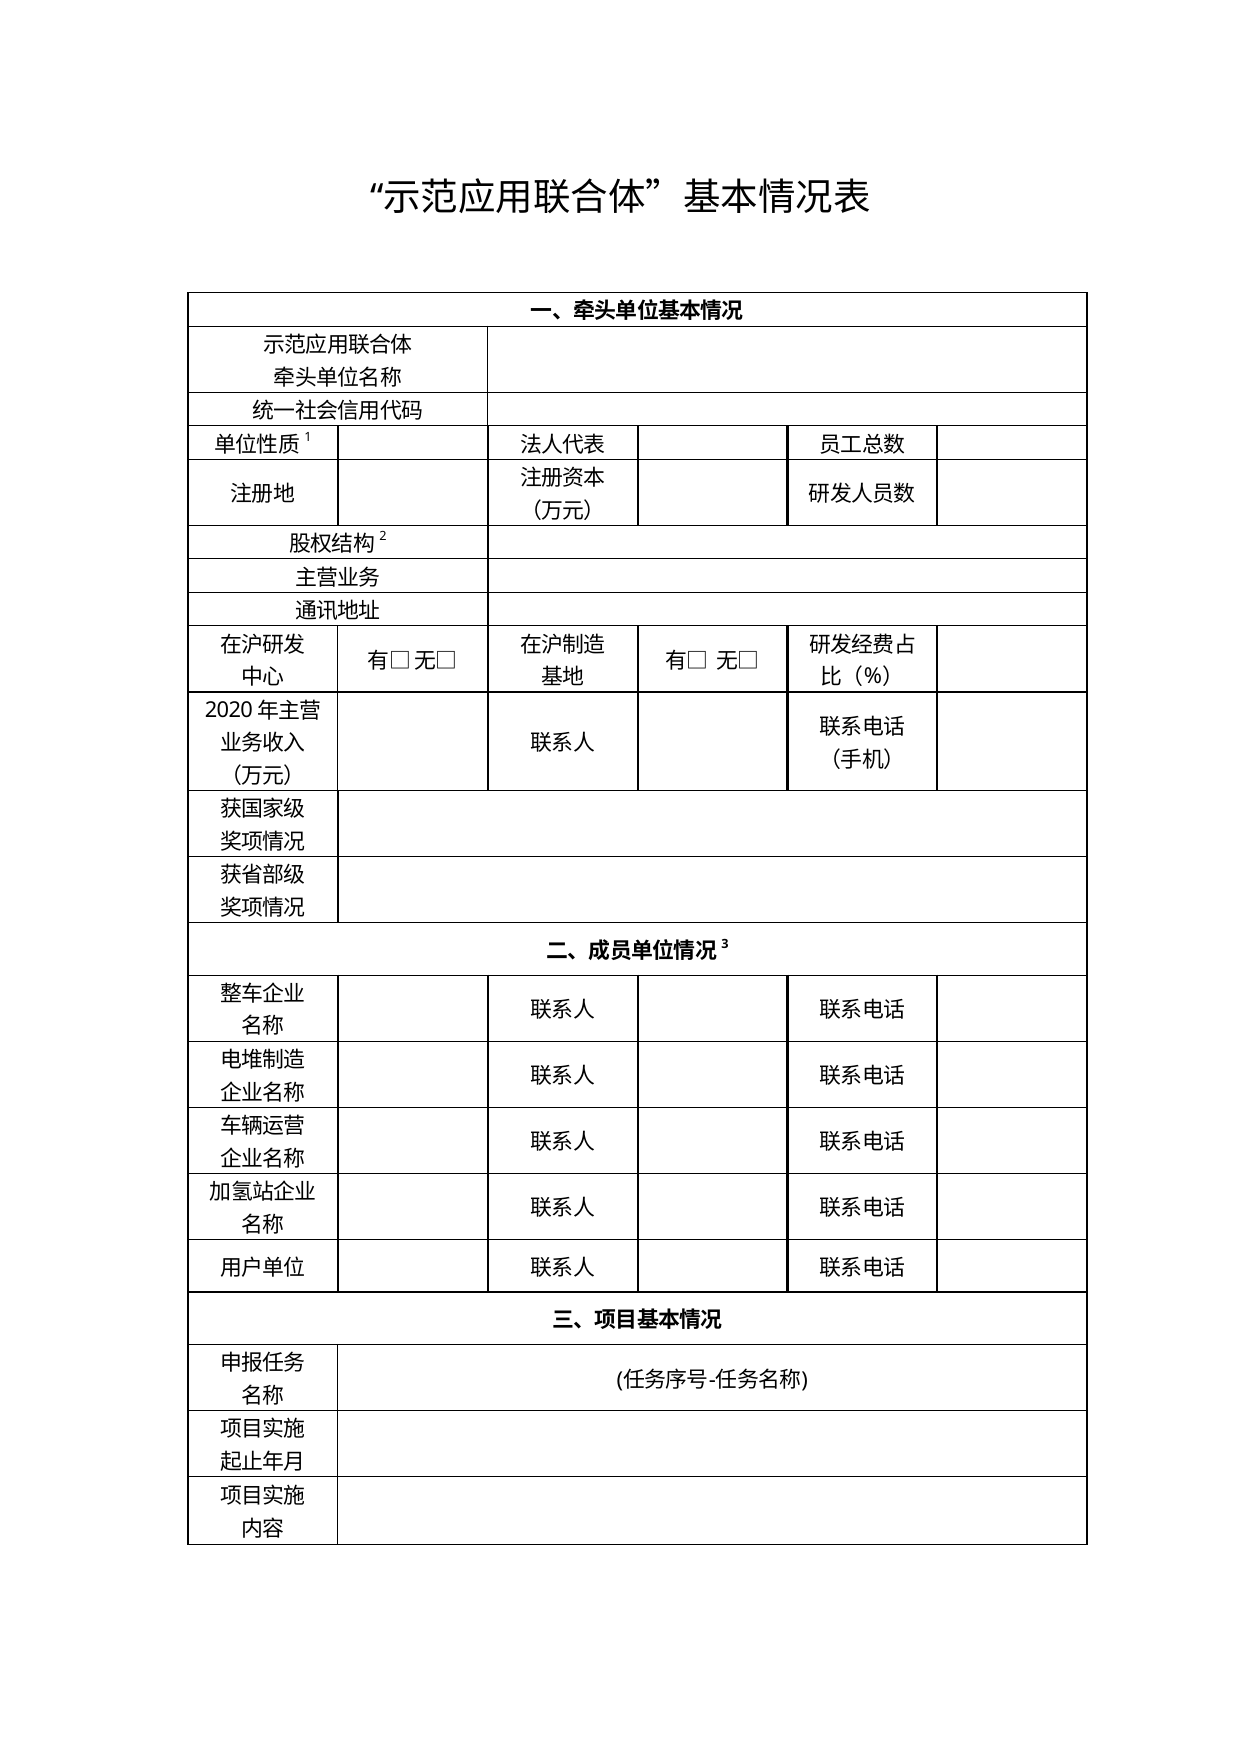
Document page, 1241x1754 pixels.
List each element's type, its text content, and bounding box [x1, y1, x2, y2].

table_cell [339, 1240, 487, 1291]
table_cell [489, 559, 1086, 592]
table_cell 联系人 [489, 1240, 637, 1291]
table_cell 2020年主营业务收入 （万元） [189, 693, 337, 790]
table_cell [639, 976, 786, 1041]
table_cell 联系人 [489, 976, 637, 1041]
table_cell 联系人 [489, 1174, 637, 1239]
table_cell [488, 327, 1086, 392]
table_cell 单位性质1 [189, 426, 337, 459]
table_cell [639, 693, 786, 790]
table_cell 联系电话 [789, 976, 936, 1041]
table_cell [639, 1108, 786, 1173]
table_cell [938, 1108, 1086, 1173]
text “示范应用联合体”基本情况表 [187, 162, 1053, 227]
table_cell 在沪研发 中心 [189, 626, 337, 691]
table_cell [639, 1240, 786, 1291]
table_cell 三、项目基本情况 [189, 1293, 1086, 1344]
table_cell 有□ 无□ [639, 626, 786, 691]
table_cell 项目实施 内容 [189, 1477, 337, 1543]
table_cell 加氢站企业名称 [189, 1174, 337, 1239]
table_cell 有□ 无□ [338, 626, 487, 691]
table_cell 主营业务 [189, 559, 487, 592]
table_cell 通讯地址 [189, 593, 487, 625]
table_cell [938, 1042, 1086, 1107]
table_cell (任务序号-任务名称) [338, 1345, 1086, 1410]
table_cell [339, 1108, 487, 1173]
table_header 一、牵头单位基本情况 [189, 293, 1086, 326]
table_cell 用户单位 [189, 1240, 337, 1291]
table_cell 获省部级 奖项情况 [189, 857, 337, 922]
table_cell 车辆运营 企业名称 [189, 1108, 337, 1173]
table_cell [339, 426, 487, 459]
table_cell 统一社会信用代码 [189, 393, 487, 425]
table_cell [639, 426, 786, 459]
table_cell [938, 1174, 1086, 1239]
table_cell 获国家级 奖项情况 [189, 791, 337, 856]
table_cell 联系人 [489, 693, 637, 790]
table_cell [488, 393, 1086, 425]
table_cell [339, 857, 1086, 922]
table_cell [339, 976, 487, 1041]
table_cell 联系人 [489, 1108, 637, 1173]
table_cell [639, 460, 786, 525]
table_cell 联系电话 [789, 1108, 936, 1173]
table_cell 股权结构2 [189, 526, 487, 558]
table_cell [338, 1477, 1086, 1543]
table_cell [938, 693, 1086, 790]
table_cell 联系电话 [789, 1240, 936, 1291]
table_cell [938, 976, 1086, 1041]
table_cell [639, 1042, 786, 1107]
table_cell 联系电话 [789, 1042, 936, 1107]
table_cell 项目实施 起止年月 [189, 1411, 337, 1476]
table_cell 二、成员单位情况3 [189, 923, 1086, 974]
table_cell 法人代表 [489, 426, 637, 459]
table_cell 注册地 [189, 460, 337, 525]
table_cell 示范应用联合体 牵头单位名称 [189, 327, 487, 392]
table_cell [489, 593, 1086, 625]
table_cell [938, 460, 1086, 525]
table_cell [938, 426, 1086, 459]
table_cell [938, 1240, 1086, 1291]
table_cell 员工总数 [789, 426, 936, 459]
table_cell 联系电话 [789, 1174, 936, 1239]
table_cell [339, 1042, 487, 1107]
table_cell 整车企业 名称 [189, 976, 337, 1041]
table_cell 注册资本 （万元） [489, 460, 637, 525]
table_cell [938, 626, 1086, 691]
table_cell 申报任务 名称 [189, 1345, 337, 1410]
table_cell [338, 1411, 1086, 1476]
table_cell [339, 460, 487, 525]
table_cell [338, 693, 487, 790]
table_cell 研发经费占比（%） [789, 626, 936, 691]
table_cell 联系人 [489, 1042, 637, 1107]
table_cell 联系电话 （手机） [789, 693, 936, 790]
table_cell [639, 1174, 786, 1239]
table_cell 电堆制造 企业名称 [189, 1042, 337, 1107]
table_cell 研发人员数 [789, 460, 936, 525]
table_cell 在沪制造 基地 [489, 626, 637, 691]
table_cell [339, 791, 1086, 856]
table_cell [489, 526, 1086, 558]
table_cell [339, 1174, 487, 1239]
